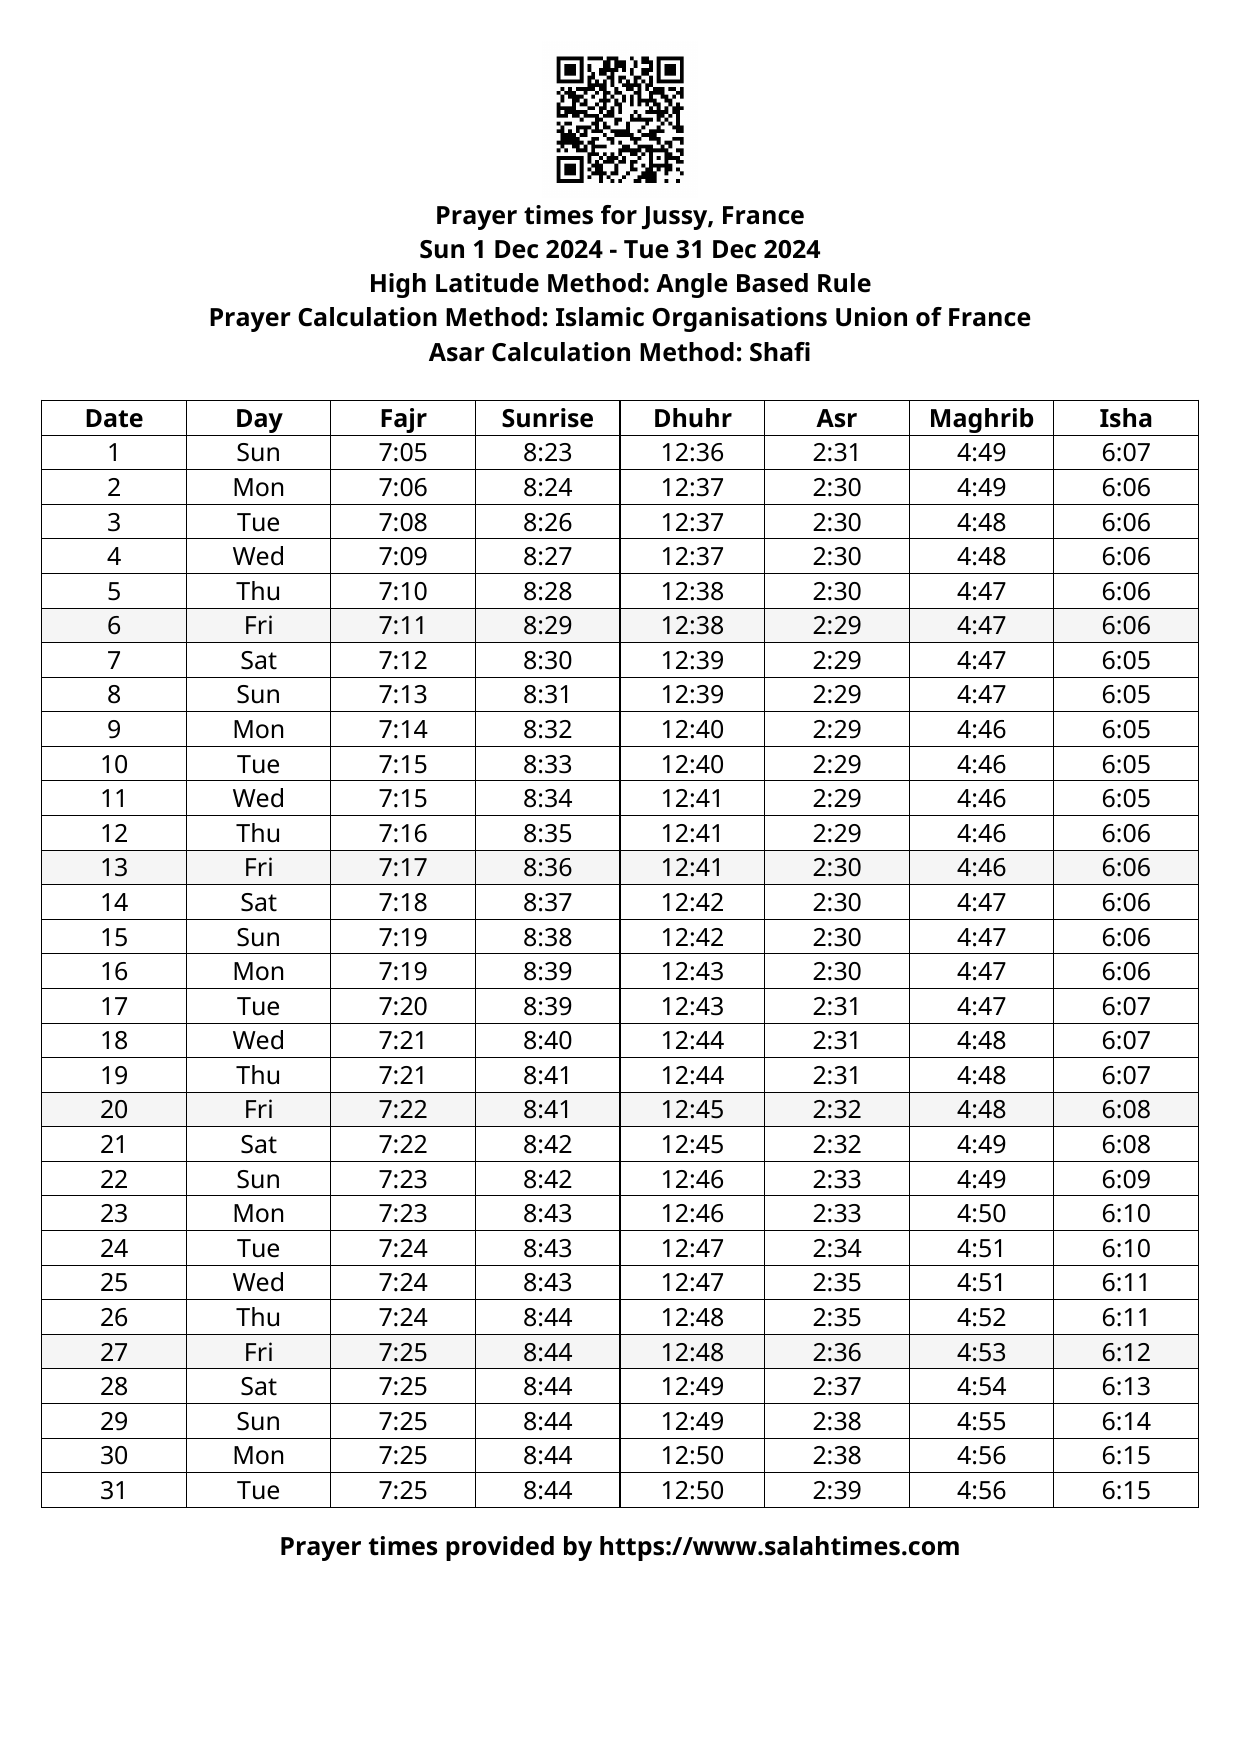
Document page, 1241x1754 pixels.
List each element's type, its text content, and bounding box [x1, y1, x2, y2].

table_cell 6:06 [1054, 851, 1198, 884]
table_cell 4:47 [910, 574, 1053, 607]
table_cell 6:07 [1054, 989, 1198, 1022]
table_cell 2 [42, 470, 186, 504]
table_cell 8:23 [476, 436, 619, 469]
table_cell 7:23 [331, 1162, 475, 1195]
table_cell 8:30 [476, 643, 619, 677]
table_cell 7:25 [331, 1335, 475, 1368]
table_cell 7:24 [331, 1231, 475, 1264]
table_cell 8:41 [476, 1093, 619, 1126]
table_cell 2:30 [765, 574, 909, 607]
table_cell 8:42 [476, 1162, 619, 1195]
table_header Isha [1054, 401, 1198, 434]
table_cell 12:41 [621, 781, 764, 815]
table_cell 5 [42, 574, 186, 607]
table_cell 4:47 [910, 609, 1053, 642]
table_cell 31 [42, 1473, 186, 1507]
table_cell 12:49 [621, 1369, 764, 1403]
table_cell 4:46 [910, 781, 1053, 815]
table_cell 7:24 [331, 1300, 475, 1334]
table_cell 8:24 [476, 470, 619, 504]
table_cell 6:15 [1054, 1473, 1198, 1507]
table_cell 12:38 [621, 574, 764, 607]
table_cell 12:37 [621, 505, 764, 538]
text Prayer Calculation Method: Islamic Organisations Union of France [42, 300, 1198, 334]
table_header Maghrib [910, 401, 1053, 434]
table_cell 2:31 [765, 1058, 909, 1092]
table_cell 12:41 [621, 816, 764, 849]
table_cell 2:34 [765, 1231, 909, 1264]
table_cell 4:52 [910, 1300, 1053, 1334]
table_cell 8:38 [476, 920, 619, 953]
table_cell 7:19 [331, 920, 475, 953]
table_cell 6:06 [1054, 885, 1198, 919]
table_cell 7:05 [331, 436, 475, 469]
text Asar Calculation Method: Shafi [42, 334, 1198, 368]
table_cell 17 [42, 989, 186, 1022]
table_cell 7:23 [331, 1196, 475, 1230]
table_cell 13 [42, 851, 186, 884]
picture [542, 41, 699, 198]
table_cell 4:55 [910, 1404, 1053, 1437]
table_cell 8:39 [476, 989, 619, 1022]
table_cell 3 [42, 505, 186, 538]
table_cell 2:30 [765, 470, 909, 504]
table_cell Wed [187, 539, 330, 573]
table_cell 12:40 [621, 747, 764, 780]
table_cell 2:29 [765, 816, 909, 849]
table_cell 23 [42, 1196, 186, 1230]
text Prayer times for Jussy, France [42, 198, 1198, 232]
table_cell 8:29 [476, 609, 619, 642]
table_cell 7:22 [331, 1127, 475, 1161]
table_cell 8:32 [476, 712, 619, 746]
table_cell 7:21 [331, 1058, 475, 1092]
table_cell 6:05 [1054, 781, 1198, 815]
table_header Asr [765, 401, 909, 434]
table_cell 7:06 [331, 470, 475, 504]
table_cell 8:33 [476, 747, 619, 780]
table_cell 7:19 [331, 954, 475, 988]
table_cell 6:07 [1054, 1024, 1198, 1057]
table_cell 12:45 [621, 1093, 764, 1126]
table_cell 4:48 [910, 539, 1053, 573]
table_cell 19 [42, 1058, 186, 1092]
table_cell 4:56 [910, 1439, 1053, 1472]
table_cell 2:29 [765, 609, 909, 642]
table_cell 2:29 [765, 747, 909, 780]
table_cell 7:09 [331, 539, 475, 573]
table_cell 8:44 [476, 1439, 619, 1472]
table_cell 6:14 [1054, 1404, 1198, 1437]
table_cell 12:40 [621, 712, 764, 746]
table_cell 6:06 [1054, 505, 1198, 538]
table_cell 27 [42, 1335, 186, 1368]
table_cell 8:41 [476, 1058, 619, 1092]
table_cell 2:30 [765, 505, 909, 538]
table_cell 2:31 [765, 1024, 909, 1057]
table_cell 25 [42, 1266, 186, 1299]
table_cell 4:56 [910, 1473, 1053, 1507]
table_cell 8:26 [476, 505, 619, 538]
table_cell 2:38 [765, 1439, 909, 1472]
table_cell Fri [187, 1335, 330, 1368]
table_cell Sun [187, 436, 330, 469]
table_cell 2:29 [765, 712, 909, 746]
table_cell Wed [187, 1024, 330, 1057]
table_cell Thu [187, 574, 330, 607]
table_cell 15 [42, 920, 186, 953]
table_cell 12:39 [621, 678, 764, 711]
table_header Sunrise [476, 401, 619, 434]
table_cell 12:39 [621, 643, 764, 677]
table_cell 6:12 [1054, 1335, 1198, 1368]
text Sun 1 Dec 2024 - Tue 31 Dec 2024 [42, 232, 1198, 266]
table_cell 6:06 [1054, 470, 1198, 504]
table_cell Tue [187, 1473, 330, 1507]
table_cell 7:15 [331, 747, 475, 780]
table_cell 2:30 [765, 920, 909, 953]
table_cell 14 [42, 885, 186, 919]
table_cell 26 [42, 1300, 186, 1334]
table_cell 4:53 [910, 1335, 1053, 1368]
table_cell 4:46 [910, 747, 1053, 780]
table_cell Tue [187, 505, 330, 538]
table_cell 4:49 [910, 436, 1053, 469]
table_cell Wed [187, 1266, 330, 1299]
table_cell 4:47 [910, 954, 1053, 988]
table_cell 4:51 [910, 1266, 1053, 1299]
table_cell 24 [42, 1231, 186, 1264]
table_cell 12:38 [621, 609, 764, 642]
table_cell Sun [187, 1404, 330, 1437]
table_cell Mon [187, 470, 330, 504]
table_cell 8:40 [476, 1024, 619, 1057]
table_cell 7:25 [331, 1473, 475, 1507]
table_cell 12:43 [621, 989, 764, 1022]
table_cell 7:15 [331, 781, 475, 815]
table_cell 22 [42, 1162, 186, 1195]
table_cell 12:50 [621, 1439, 764, 1472]
table_cell Thu [187, 1300, 330, 1334]
table_cell 6:07 [1054, 436, 1198, 469]
table_cell 4:47 [910, 989, 1053, 1022]
table_cell 4:49 [910, 1127, 1053, 1161]
table_cell 4:47 [910, 920, 1053, 953]
table_cell 6:15 [1054, 1439, 1198, 1472]
table_cell 4:50 [910, 1196, 1053, 1230]
table_cell 6:06 [1054, 609, 1198, 642]
table_cell 6:05 [1054, 678, 1198, 711]
table_cell Fri [187, 1093, 330, 1126]
table_header Date [42, 401, 186, 434]
table_cell 2:39 [765, 1473, 909, 1507]
table_cell Sun [187, 1162, 330, 1195]
table_header Day [187, 401, 330, 434]
table_cell 21 [42, 1127, 186, 1161]
table_cell 8:44 [476, 1404, 619, 1437]
table_cell Sat [187, 1369, 330, 1403]
table_cell 16 [42, 954, 186, 988]
table_cell 9 [42, 712, 186, 746]
table_cell 12:42 [621, 920, 764, 953]
text High Latitude Method: Angle Based Rule [42, 266, 1198, 300]
table_cell 8:39 [476, 954, 619, 988]
table_cell 6:10 [1054, 1231, 1198, 1264]
table_cell 12:44 [621, 1024, 764, 1057]
table_cell 2:30 [765, 954, 909, 988]
table_cell 6:06 [1054, 816, 1198, 849]
table_cell Fri [187, 851, 330, 884]
table_cell Sun [187, 678, 330, 711]
table_cell Tue [187, 989, 330, 1022]
table_cell Sun [187, 920, 330, 953]
table_cell 7:25 [331, 1439, 475, 1472]
table_cell 2:32 [765, 1127, 909, 1161]
table_cell 8:37 [476, 885, 619, 919]
table_cell Mon [187, 954, 330, 988]
table_cell 2:38 [765, 1404, 909, 1437]
table_cell 7:25 [331, 1404, 475, 1437]
table_cell 8:44 [476, 1300, 619, 1334]
table_cell 30 [42, 1439, 186, 1472]
table_cell 12:47 [621, 1231, 764, 1264]
table_cell 12:46 [621, 1162, 764, 1195]
table_cell 7:22 [331, 1093, 475, 1126]
table_cell 7:13 [331, 678, 475, 711]
table_cell 7:25 [331, 1369, 475, 1403]
table_cell 2:32 [765, 1093, 909, 1126]
text Prayer times provided by https://www.salahtimes.com [42, 1528, 1198, 1563]
table_cell 2:29 [765, 678, 909, 711]
table_cell 7:16 [331, 816, 475, 849]
table_cell 12:43 [621, 954, 764, 988]
table_cell 6:05 [1054, 643, 1198, 677]
table_cell Fri [187, 609, 330, 642]
table_cell 6:05 [1054, 747, 1198, 780]
table_cell 8 [42, 678, 186, 711]
table_cell 7:20 [331, 989, 475, 1022]
table_cell 8:43 [476, 1196, 619, 1230]
table_cell 7:18 [331, 885, 475, 919]
table_cell 1 [42, 436, 186, 469]
table_cell 6:13 [1054, 1369, 1198, 1403]
table_cell 8:28 [476, 574, 619, 607]
table_cell 2:33 [765, 1196, 909, 1230]
table_cell 8:27 [476, 539, 619, 573]
table_cell 6:05 [1054, 712, 1198, 746]
table_cell 12:47 [621, 1266, 764, 1299]
table_cell 6:06 [1054, 920, 1198, 953]
table_cell 8:44 [476, 1473, 619, 1507]
table_cell Wed [187, 781, 330, 815]
table_cell 12:48 [621, 1300, 764, 1334]
table_cell 6 [42, 609, 186, 642]
table_cell 2:31 [765, 989, 909, 1022]
table_cell 4:48 [910, 1024, 1053, 1057]
table_cell 18 [42, 1024, 186, 1057]
table_cell 12:44 [621, 1058, 764, 1092]
table_cell 20 [42, 1093, 186, 1126]
table_cell 7:12 [331, 643, 475, 677]
table_cell 2:37 [765, 1369, 909, 1403]
table_cell Mon [187, 1196, 330, 1230]
table_cell 7:24 [331, 1266, 475, 1299]
table_cell Mon [187, 712, 330, 746]
table_cell 28 [42, 1369, 186, 1403]
table_cell Thu [187, 1058, 330, 1092]
table_cell 11 [42, 781, 186, 815]
table_cell 7:08 [331, 505, 475, 538]
table_cell Tue [187, 747, 330, 780]
table_cell 2:29 [765, 781, 909, 815]
table_cell Sat [187, 885, 330, 919]
table_cell 6:07 [1054, 1058, 1198, 1092]
table_cell Thu [187, 816, 330, 849]
table_cell 12:48 [621, 1335, 764, 1368]
table_cell 8:31 [476, 678, 619, 711]
table_cell 12:49 [621, 1404, 764, 1437]
table_cell 12:37 [621, 470, 764, 504]
table_cell 7:17 [331, 851, 475, 884]
table_cell Sat [187, 1127, 330, 1161]
table_cell 2:30 [765, 851, 909, 884]
table_cell 4:48 [910, 505, 1053, 538]
table_cell 4:51 [910, 1231, 1053, 1264]
table_header Fajr [331, 401, 475, 434]
table_cell 2:29 [765, 643, 909, 677]
table_cell 2:36 [765, 1335, 909, 1368]
table_cell 4:54 [910, 1369, 1053, 1403]
table_cell 12:46 [621, 1196, 764, 1230]
table_cell 12:37 [621, 539, 764, 573]
table_cell Sat [187, 643, 330, 677]
table_cell 6:06 [1054, 539, 1198, 573]
table_cell 2:31 [765, 436, 909, 469]
table_cell 7:11 [331, 609, 475, 642]
table_cell 4 [42, 539, 186, 573]
table_cell 2:30 [765, 539, 909, 573]
table_cell 2:30 [765, 885, 909, 919]
table_cell 8:34 [476, 781, 619, 815]
table_cell 4:46 [910, 851, 1053, 884]
table_cell Tue [187, 1231, 330, 1264]
table_cell Mon [187, 1439, 330, 1472]
table_cell 7:10 [331, 574, 475, 607]
table_cell 4:47 [910, 678, 1053, 711]
table_cell 6:11 [1054, 1300, 1198, 1334]
table_cell 8:44 [476, 1369, 619, 1403]
table_cell 2:35 [765, 1300, 909, 1334]
table_cell 7 [42, 643, 186, 677]
table_cell 8:43 [476, 1231, 619, 1264]
table_cell 12:42 [621, 885, 764, 919]
table_cell 8:43 [476, 1266, 619, 1299]
table_cell 8:44 [476, 1335, 619, 1368]
table_cell 12:50 [621, 1473, 764, 1507]
table_cell 8:36 [476, 851, 619, 884]
table_cell 7:14 [331, 712, 475, 746]
table_cell 6:09 [1054, 1162, 1198, 1195]
table_cell 6:06 [1054, 954, 1198, 988]
table_cell 6:11 [1054, 1266, 1198, 1299]
table_cell 10 [42, 747, 186, 780]
table_cell 6:08 [1054, 1127, 1198, 1161]
table_cell 4:48 [910, 1093, 1053, 1126]
table_cell 12:41 [621, 851, 764, 884]
table_cell 4:48 [910, 1058, 1053, 1092]
table_header Dhuhr [621, 401, 764, 434]
table_cell 12 [42, 816, 186, 849]
table_cell 2:35 [765, 1266, 909, 1299]
table_cell 12:45 [621, 1127, 764, 1161]
table_cell 4:47 [910, 643, 1053, 677]
table_cell 4:47 [910, 885, 1053, 919]
table_cell 29 [42, 1404, 186, 1437]
table_cell 4:49 [910, 470, 1053, 504]
table_cell 6:10 [1054, 1196, 1198, 1230]
table_cell 8:35 [476, 816, 619, 849]
table_cell 8:42 [476, 1127, 619, 1161]
table_cell 4:46 [910, 712, 1053, 746]
table_cell 2:33 [765, 1162, 909, 1195]
table_cell 12:36 [621, 436, 764, 469]
table_cell 4:46 [910, 816, 1053, 849]
table_cell 4:49 [910, 1162, 1053, 1195]
table_cell 6:06 [1054, 574, 1198, 607]
table_cell 6:08 [1054, 1093, 1198, 1126]
table_cell 7:21 [331, 1024, 475, 1057]
